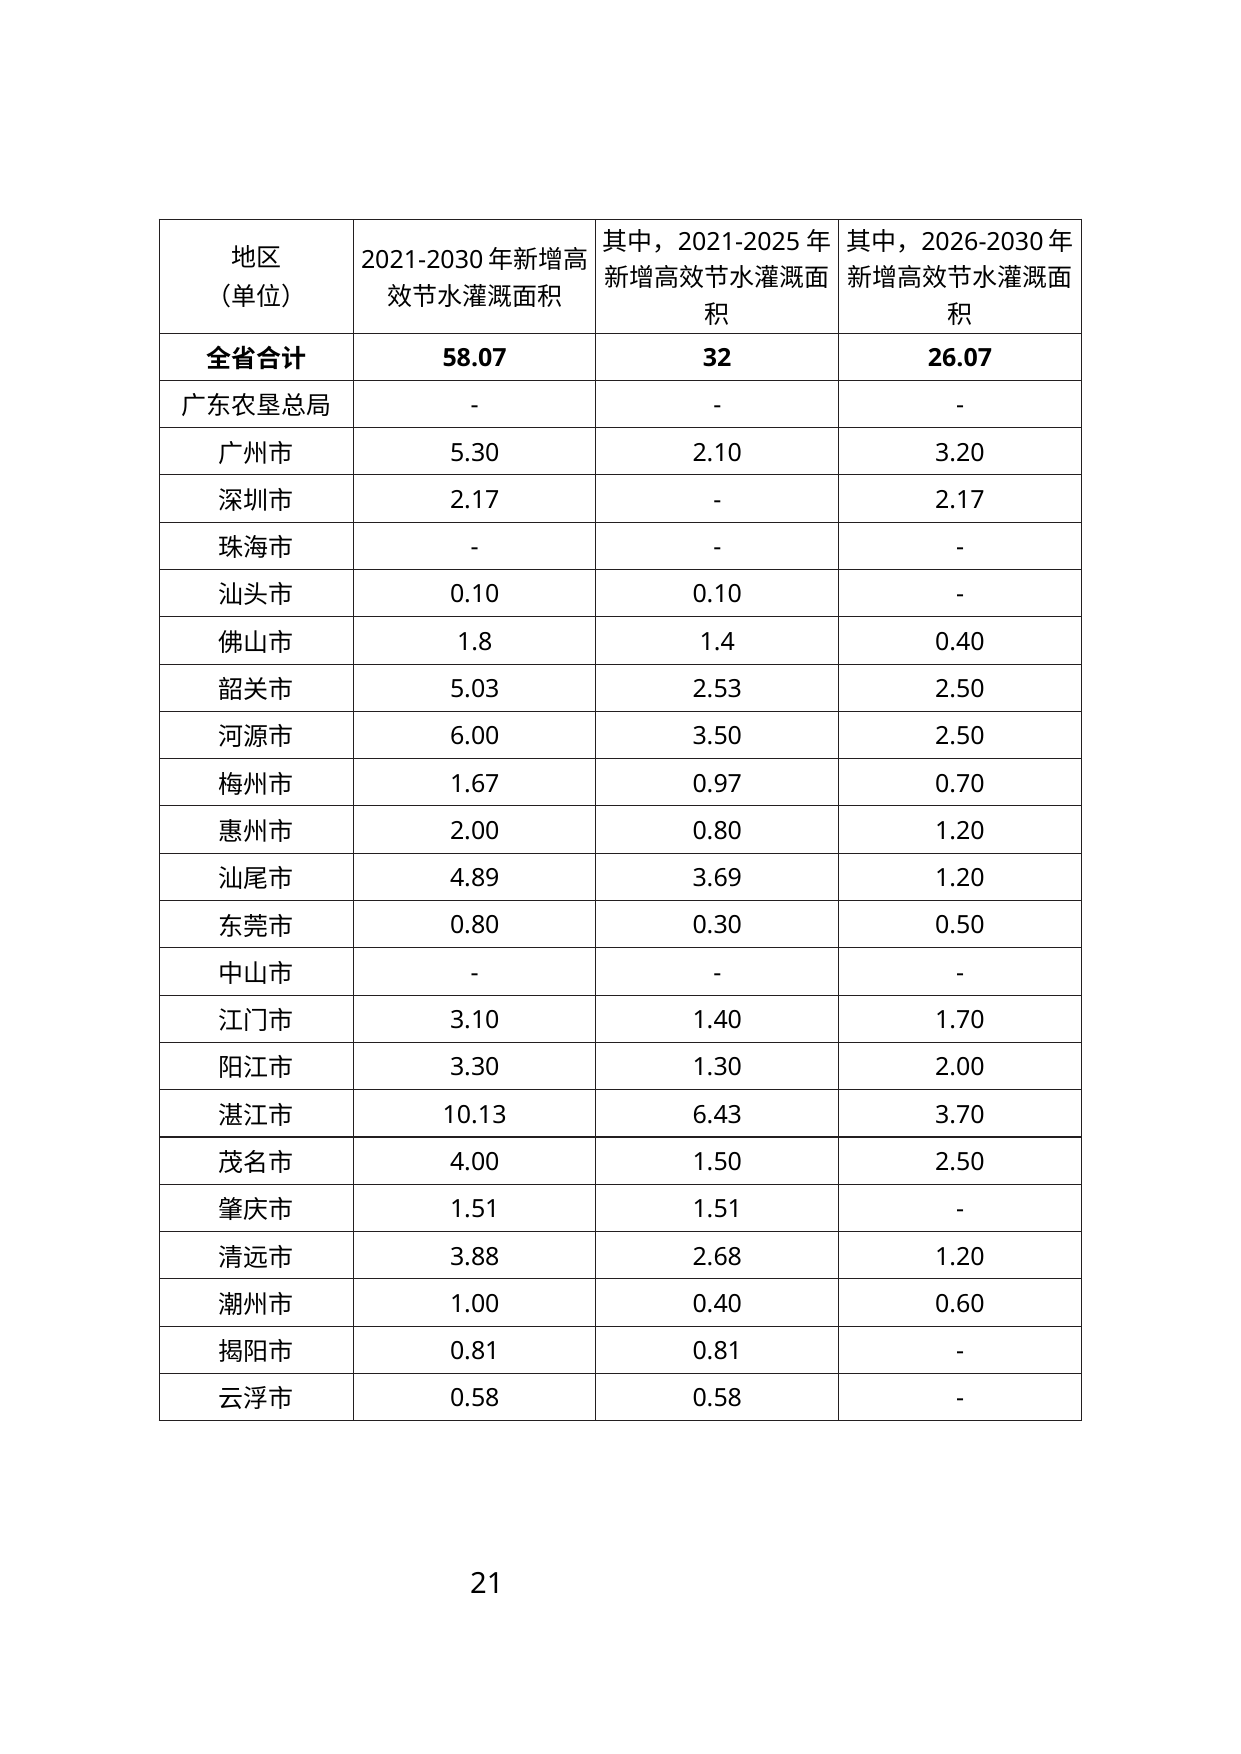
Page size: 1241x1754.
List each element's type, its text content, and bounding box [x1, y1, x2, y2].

table_cell 3.69 [596, 854, 838, 900]
table_cell 2.50 [839, 712, 1081, 758]
table_cell 湛江市 [160, 1090, 353, 1136]
table_cell - [839, 523, 1081, 569]
table_cell 0.30 [596, 901, 838, 947]
table_cell 惠州市 [160, 806, 353, 853]
table_cell 3.88 [354, 1232, 595, 1278]
table_cell 东莞市 [160, 901, 353, 947]
table_cell 0.10 [354, 570, 595, 616]
table_cell 中山市 [160, 948, 353, 994]
table_cell 1.20 [839, 1232, 1081, 1278]
table_cell 梅州市 [160, 759, 353, 805]
table_cell 2.17 [354, 475, 595, 522]
table_cell 2.53 [596, 665, 838, 711]
table_cell 5.03 [354, 665, 595, 711]
table_cell - [839, 570, 1081, 616]
table_cell 0.40 [596, 1279, 838, 1326]
table_cell 阳江市 [160, 1043, 353, 1089]
table_cell 2.00 [354, 806, 595, 853]
table_cell 2.68 [596, 1232, 838, 1278]
table_cell 1.4 [596, 617, 838, 663]
table_cell 清远市 [160, 1232, 353, 1278]
table_cell 广东农垦总局 [160, 381, 353, 427]
table_cell - [354, 381, 595, 427]
table_cell 珠海市 [160, 523, 353, 569]
table_cell 3.30 [354, 1043, 595, 1089]
table_cell 汕头市 [160, 570, 353, 616]
table_cell 1.8 [354, 617, 595, 663]
table_cell 0.10 [596, 570, 838, 616]
table_cell 3.20 [839, 428, 1081, 474]
table_cell 4.89 [354, 854, 595, 900]
table_cell 1.20 [839, 806, 1081, 853]
table_cell 3.10 [354, 996, 595, 1042]
table_header 2021-2030年新增高效节水灌溉面积 [354, 220, 595, 332]
table_cell - [596, 475, 838, 522]
table_cell 0.50 [839, 901, 1081, 947]
table_cell 2.17 [839, 475, 1081, 522]
table_cell 佛山市 [160, 617, 353, 663]
table_cell 1.20 [839, 854, 1081, 900]
table_cell 2.00 [839, 1043, 1081, 1089]
table_cell 广州市 [160, 428, 353, 474]
table_cell 0.81 [596, 1327, 838, 1373]
table_cell 1.67 [354, 759, 595, 805]
table_cell 6.00 [354, 712, 595, 758]
table_cell 汕尾市 [160, 854, 353, 900]
table_header 其中，2026-2030年新增高效节水灌溉面积 [839, 220, 1081, 332]
table_cell 揭阳市 [160, 1327, 353, 1373]
table_cell 1.50 [596, 1138, 838, 1184]
table_cell 3.70 [839, 1090, 1081, 1136]
table_cell 2.10 [596, 428, 838, 474]
table_header 地区 （单位） [160, 220, 353, 332]
table_cell 6.43 [596, 1090, 838, 1136]
table_cell 0.58 [354, 1374, 595, 1420]
table_cell 韶关市 [160, 665, 353, 711]
table_cell 4.00 [354, 1138, 595, 1184]
table_cell 0.80 [596, 806, 838, 853]
table_header 其中，2021-2025 年新增高效节水灌溉面积 [596, 220, 838, 332]
table_cell - [839, 948, 1081, 994]
table_cell - [596, 948, 838, 994]
table_cell - [839, 1374, 1081, 1420]
table_cell 1.51 [596, 1185, 838, 1231]
table_cell - [354, 523, 595, 569]
table_cell - [839, 1185, 1081, 1231]
table_cell 1.30 [596, 1043, 838, 1089]
table_cell 潮州市 [160, 1279, 353, 1326]
table_cell - [839, 381, 1081, 427]
table_cell 1.40 [596, 996, 838, 1042]
table_cell - [596, 523, 838, 569]
table_cell 1.51 [354, 1185, 595, 1231]
table_cell 0.80 [354, 901, 595, 947]
table_cell 1.00 [354, 1279, 595, 1326]
table_cell 茂名市 [160, 1138, 353, 1184]
table_cell - [839, 1327, 1081, 1373]
table_cell 10.13 [354, 1090, 595, 1136]
table_cell 0.58 [596, 1374, 838, 1420]
table_cell 2.50 [839, 1138, 1081, 1184]
table_cell 2.50 [839, 665, 1081, 711]
table_cell 32 [596, 334, 838, 380]
table_cell 0.81 [354, 1327, 595, 1373]
table_cell 58.07 [354, 334, 595, 380]
table_cell - [354, 948, 595, 994]
table_cell 河源市 [160, 712, 353, 758]
table_cell 0.40 [839, 617, 1081, 663]
table_cell 江门市 [160, 996, 353, 1042]
table_cell 0.70 [839, 759, 1081, 805]
table_cell 全省合计 [160, 334, 353, 380]
table_cell 0.60 [839, 1279, 1081, 1326]
table_cell 26.07 [839, 334, 1081, 380]
table_cell - [596, 381, 838, 427]
table_cell 3.50 [596, 712, 838, 758]
table_cell 云浮市 [160, 1374, 353, 1420]
table_cell 0.97 [596, 759, 838, 805]
table_cell 5.30 [354, 428, 595, 474]
table_cell 深圳市 [160, 475, 353, 522]
table_cell 1.70 [839, 996, 1081, 1042]
table_cell 肇庆市 [160, 1185, 353, 1231]
